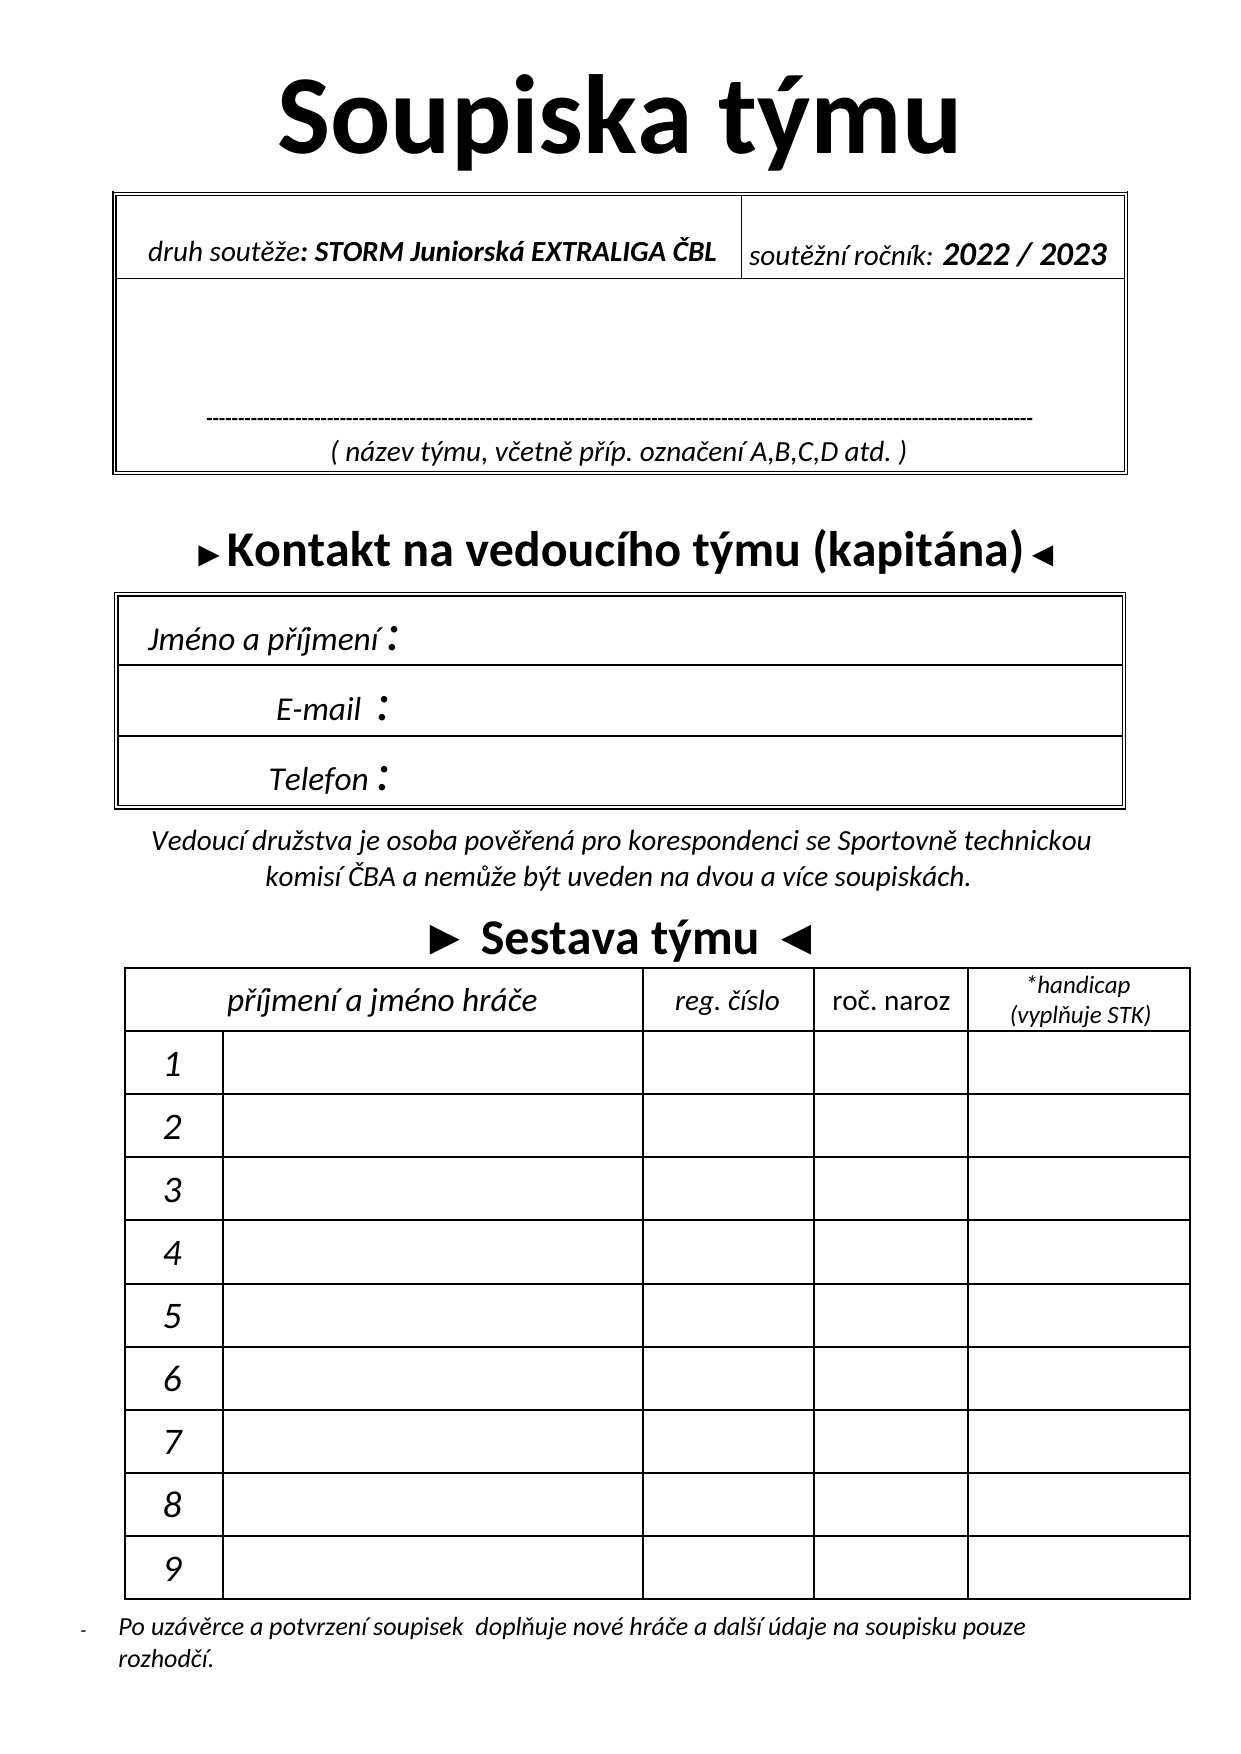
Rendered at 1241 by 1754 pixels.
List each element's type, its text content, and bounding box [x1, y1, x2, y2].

table_cell [815, 1537, 967, 1598]
table_cell [969, 1474, 1189, 1535]
table_cell [969, 1348, 1189, 1409]
list Po uzávěrce a potvrzení soupisek doplňuje nové hráče a další údaje na soupisku pouze rozhodčí. [81, 1610, 1122, 1674]
table_cell [969, 1095, 1189, 1156]
table_cell [644, 1411, 813, 1472]
table_cell 5 [126, 1285, 222, 1346]
table_cell [969, 1158, 1189, 1219]
table_cell [644, 1221, 813, 1282]
table_cell [224, 1221, 642, 1282]
table_cell [644, 1474, 813, 1535]
table_cell [224, 1348, 642, 1409]
table_cell [969, 1032, 1189, 1093]
text ►Kontakt na vedoucího týmu (kapitána)◄ [99, 518, 1152, 579]
table_cell E-mail : [119, 666, 1122, 734]
text Vedoucí družstva je osoba pověřená pro korespondenci se Sportovně technickou komisí ČBA a nemůže být uveden na dvou a více soupiskách. [118, 822, 1122, 893]
table_cell [969, 1537, 1189, 1598]
table_cell [224, 1032, 642, 1093]
table_cell Telefon : [119, 737, 1122, 805]
table_cell [969, 1411, 1189, 1472]
table_cell [969, 1285, 1189, 1346]
table_cell [224, 1158, 642, 1219]
table_header roč. naroz [815, 969, 967, 1030]
table_cell 7 [126, 1411, 222, 1472]
table_cell [815, 1221, 967, 1282]
table_cell [224, 1411, 642, 1472]
table_cell 2 [126, 1095, 222, 1156]
table_header reg. číslo [644, 969, 813, 1030]
table_cell [644, 1158, 813, 1219]
table_cell [815, 1032, 967, 1093]
table_header *handicap (vyplňuje STK) [969, 969, 1189, 1030]
table_cell [815, 1158, 967, 1219]
table_cell [644, 1032, 813, 1093]
list Soupiska týmu [118, 44, 1122, 181]
table_cell [224, 1095, 642, 1156]
table_cell [644, 1537, 813, 1598]
table_cell [224, 1537, 642, 1598]
table_cell 8 [126, 1474, 222, 1535]
table_cell [224, 1285, 642, 1346]
table_cell [644, 1095, 813, 1156]
table_cell [815, 1411, 967, 1472]
table_header příjmení a jméno hráče [126, 969, 642, 1030]
table_cell 4 [126, 1221, 222, 1282]
table_cell 9 [126, 1537, 222, 1598]
table_cell [644, 1348, 813, 1409]
list ► Sestava týmu ◄ [118, 906, 1122, 967]
table_cell [815, 1348, 967, 1409]
table_cell [224, 1474, 642, 1535]
table_cell 1 [126, 1032, 222, 1093]
table_cell 6 [126, 1348, 222, 1409]
table_cell [815, 1474, 967, 1535]
table_cell 3 [126, 1158, 222, 1219]
table_cell [815, 1095, 967, 1156]
table_cell [644, 1285, 813, 1346]
table_header soutěžní ročník: 2022 / 2023 [742, 196, 1124, 278]
table_header Jméno a příjmení : [119, 597, 1122, 664]
table_header druh soutěže: STORM Juniorská EXTRALIGA ČBL [117, 196, 741, 278]
table_cell ---------------------------------------------------------------------------------------------------------------------------------- ( název týmu, včetně příp. označení A,B,C,D atd. ) [117, 279, 1124, 471]
table_cell [815, 1285, 967, 1346]
table_cell [969, 1221, 1189, 1282]
